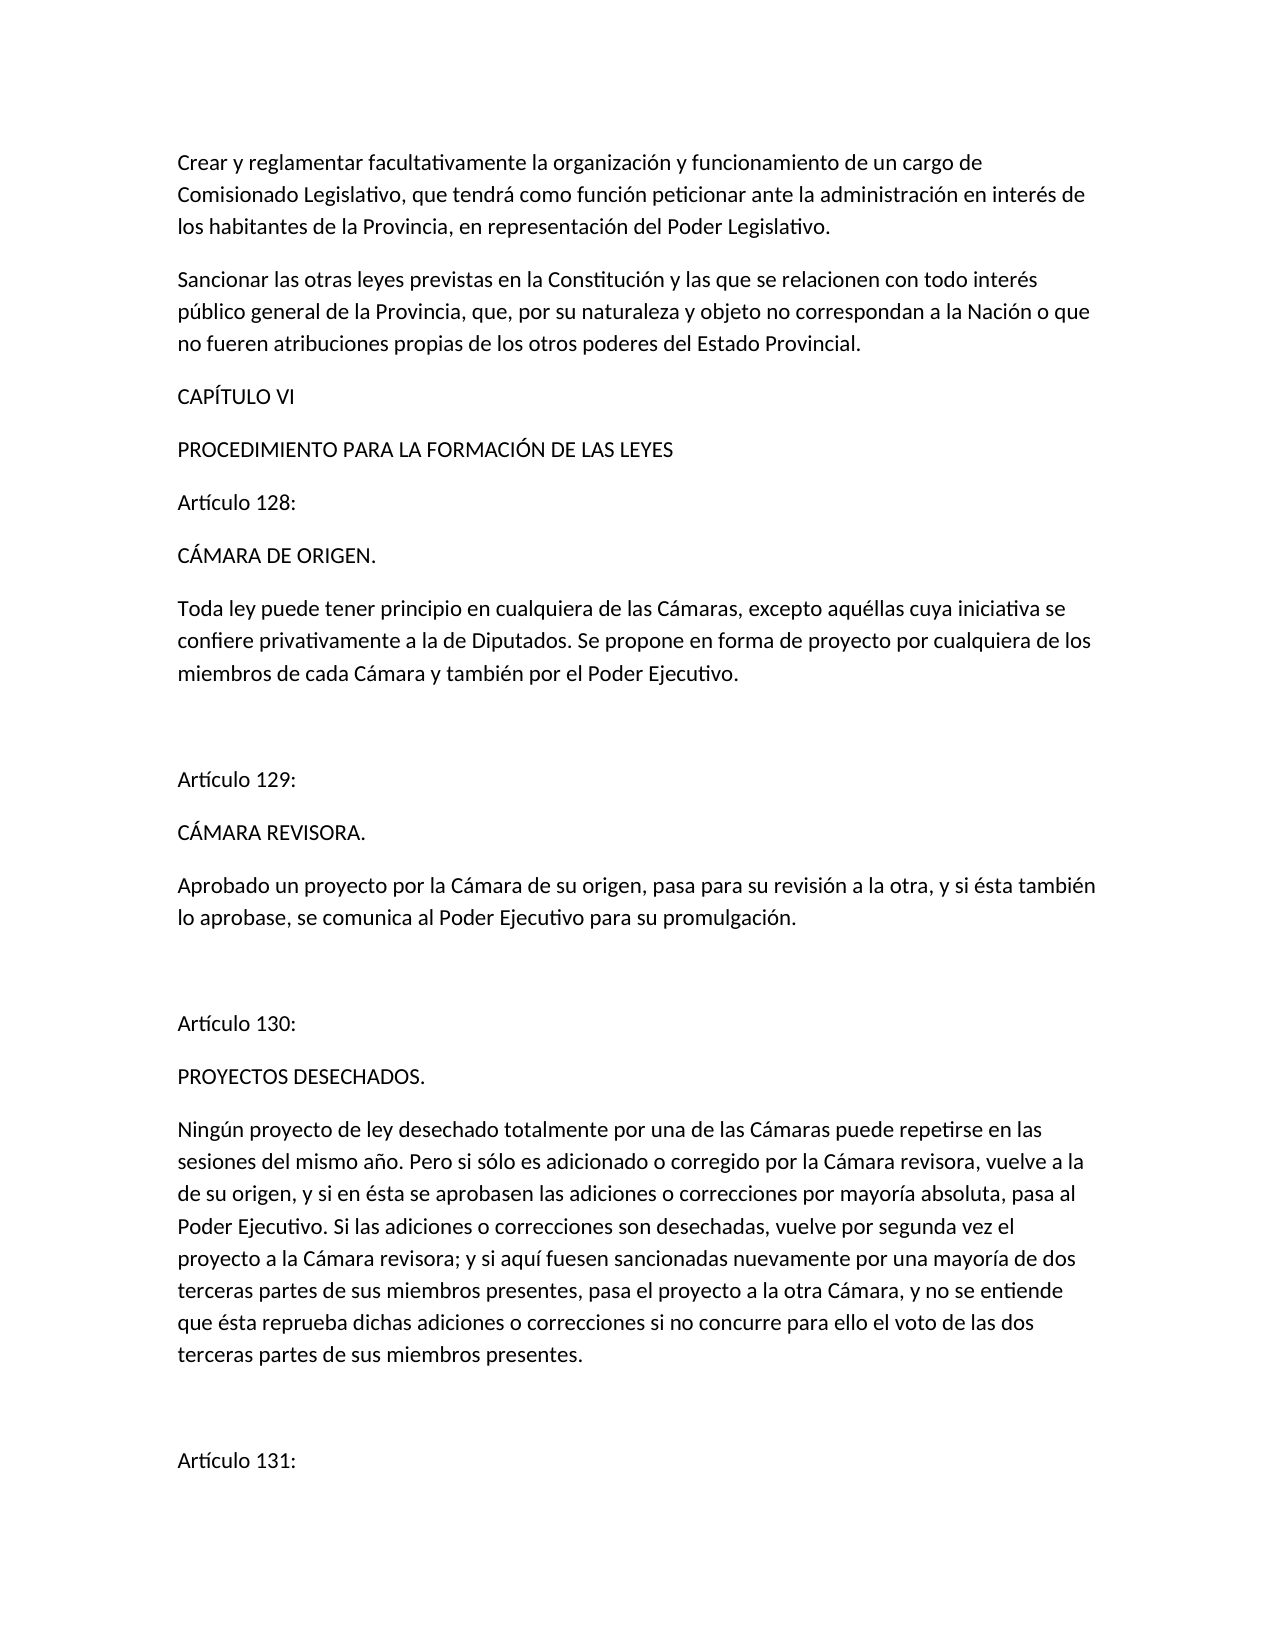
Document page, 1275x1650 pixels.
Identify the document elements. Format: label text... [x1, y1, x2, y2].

text CAPÍTULO VI [177, 382, 1098, 410]
text Aprobado un proyecto por la Cámara de su origen, pasa para su revisión a la otra, y si ésta también lo aprobase, se comunica al Poder Ejecutivo para su promulgación. [177, 871, 1098, 931]
text PROCEDIMIENTO PARA LA FORMACIÓN DE LAS LEYES [177, 435, 1098, 463]
text PROYECTOS DESECHADOS. [177, 1062, 1098, 1090]
text Sancionar las otras leyes previstas en la Constitución y las que se relacionen con todo interés público general de la Provincia, que, por su naturaleza y objeto no correspondan a la Nación o que no fueren atribuciones propias de los otros poderes del Estado Provincial. [177, 265, 1098, 357]
text Artículo 129: [177, 765, 1098, 793]
text CÁMARA REVISORA. [177, 818, 1098, 846]
text Toda ley puede tener principio en cualquiera de las Cámaras, excepto aquéllas cuya iniciativa se confiere privativamente a la de Diputados. Se propone en forma de proyecto por cualquiera de los miembros de cada Cámara y también por el Poder Ejecutivo. [177, 594, 1098, 687]
text Artículo 128: [177, 488, 1098, 516]
text CÁMARA DE ORIGEN. [177, 541, 1098, 569]
text Artículo 130: [177, 1009, 1098, 1037]
text Ningún proyecto de ley desechado totalmente por una de las Cámaras puede repetirse en las sesiones del mismo año. Pero si sólo es adicionado o corregido por la Cámara revisora, vuelve a la de su origen, y si en ésta se aprobasen las adiciones o correcciones por mayoría absoluta, pasa al Poder Ejecutivo. Si las adiciones o correcciones son desechadas, vuelve por segunda vez el proyecto a la Cámara revisora; y si aquí fuesen sancionadas nuevamente por una mayoría de dos terceras partes de sus miembros presentes, pasa el proyecto a la otra Cámara, y no se entiende que ésta reprueba dichas adiciones o correcciones si no concurre para ello el voto de las dos terceras partes de sus miembros presentes. [177, 1115, 1098, 1368]
text Artículo 131: [177, 1447, 1098, 1474]
text Crear y reglamentar facultativamente la organización y funcionamiento de un cargo de Comisionado Legislativo, que tendrá como función peticionar ante la administración en interés de los habitantes de la Provincia, en representación del Poder Legislativo. [177, 148, 1098, 240]
